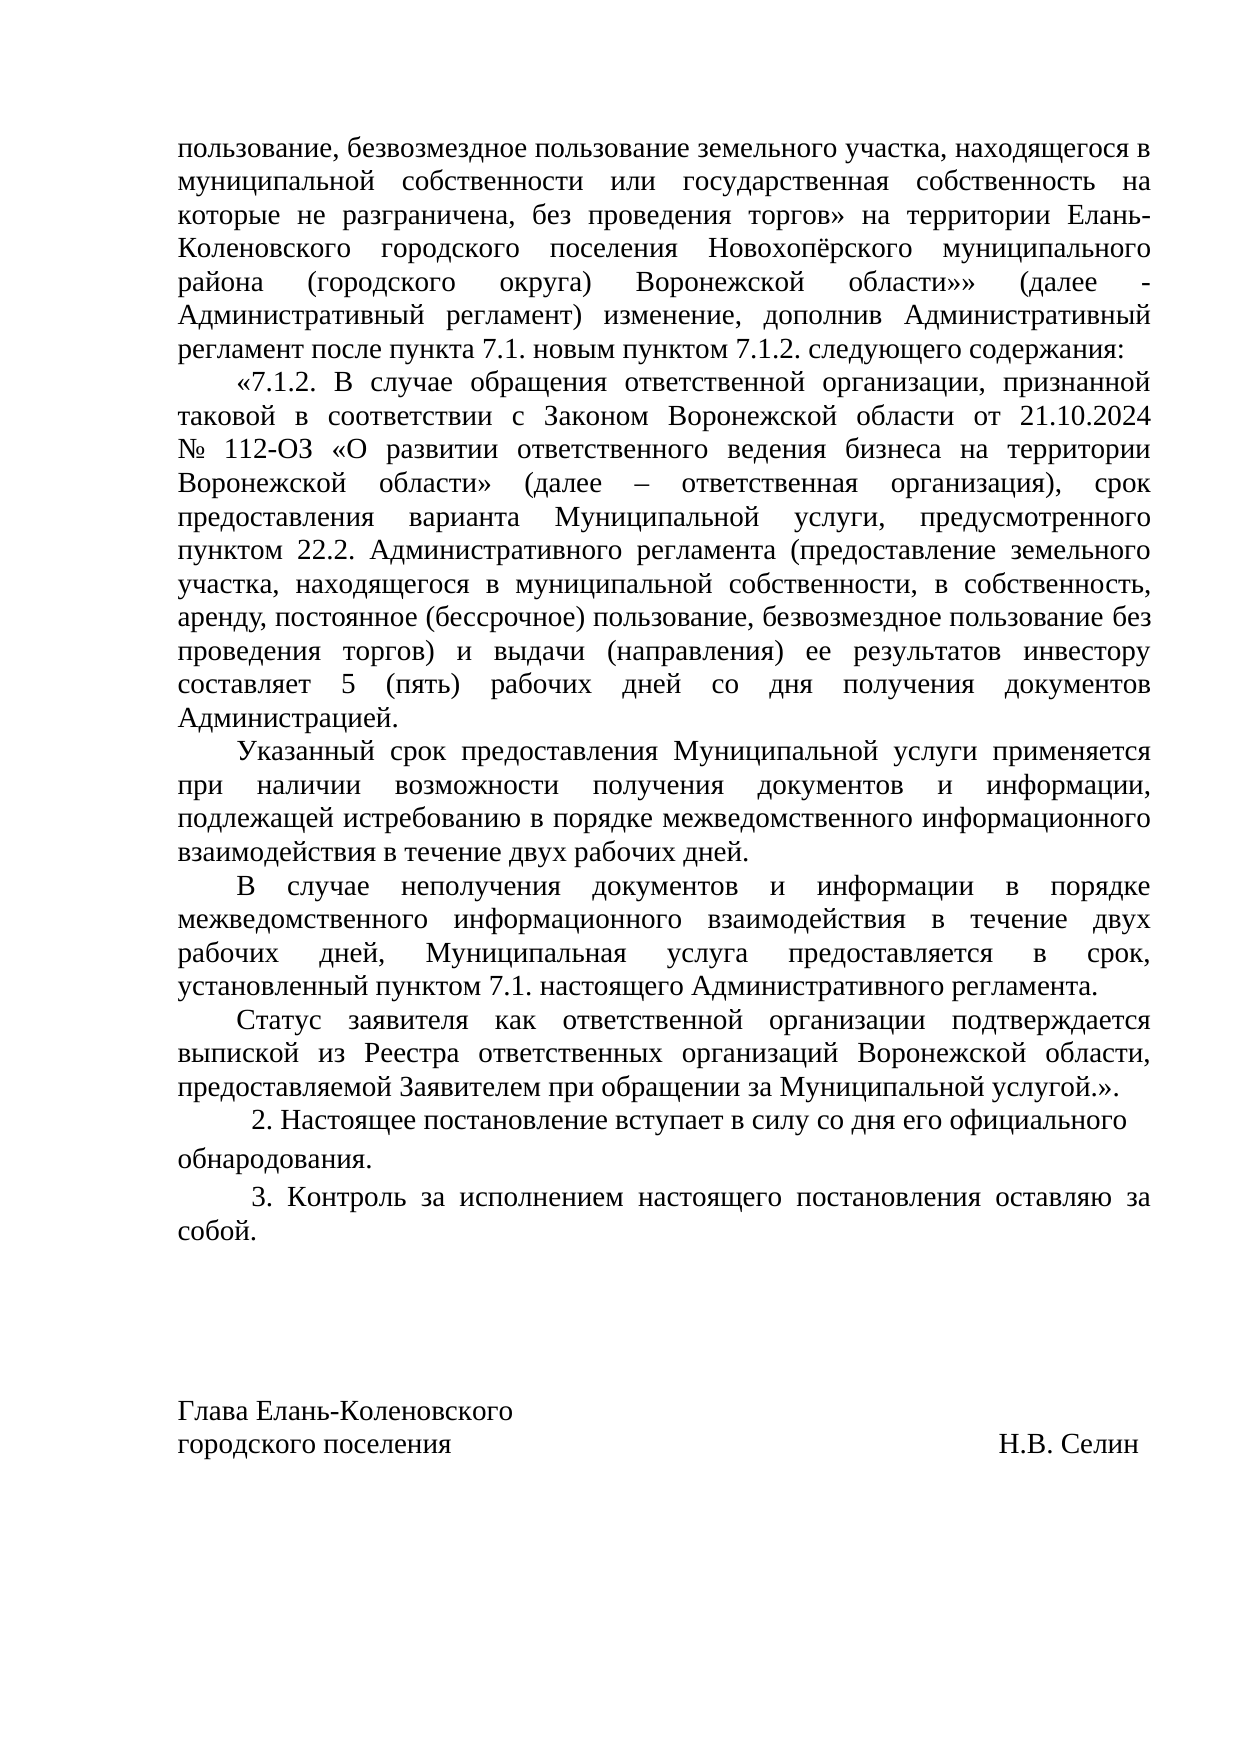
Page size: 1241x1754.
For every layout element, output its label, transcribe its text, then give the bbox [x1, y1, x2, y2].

text Статус заявителя как ответственной организации подтверждается выпиской из Реестра ответственных организаций Воронежской области, предоставляемой Заявителем при обращении за Муниципальной услугой.». [177, 1002, 1152, 1102]
text городского поселения Н.В. Селин [177, 1426, 1152, 1460]
text «7.1.2. В случае обращения ответственной организации, признанной таковой в соответствии с Законом Воронежской области от 21.10.2024 № 112-ОЗ «О развитии ответственного ведения бизнеса на территории Воронежской области» (далее – ответственная организация), срок предоставления варианта Муниципальной услуги, предусмотренного пунктом 22.2. Административного регламента (предоставление земельного участка, находящегося в муниципальной собственности, в собственность, аренду, постоянное (бессрочное) пользование, безвозмездное пользование без проведения торгов) и выдачи (направления) ее результатов инвестору составляет 5 (пять) рабочих дней со дня получения документов Администрацией. [177, 364, 1152, 733]
text В случае неполучения документов и информации в порядке межведомственного информационного взаимодействия в течение двух рабочих дней, Муниципальная услуга предоставляется в срок, установленный пунктом 7.1. настоящего Административного регламента. [177, 868, 1152, 1002]
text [177, 130, 1152, 364]
text 3. Контроль за исполнением настоящего постановления оставляю за собой. [177, 1179, 1152, 1247]
text 2. Настоящее постановление вступает в силу со дня его официального обнародования. [177, 1102, 1152, 1174]
text Указанный срок предоставления Муниципальной услуги применяется при наличии возможности получения документов и информации, подлежащей истребованию в порядке межведомственного информационного взаимодействия в течение двух рабочих дней. [177, 733, 1152, 868]
text Глава Елань-Коленовского [177, 1393, 1152, 1426]
